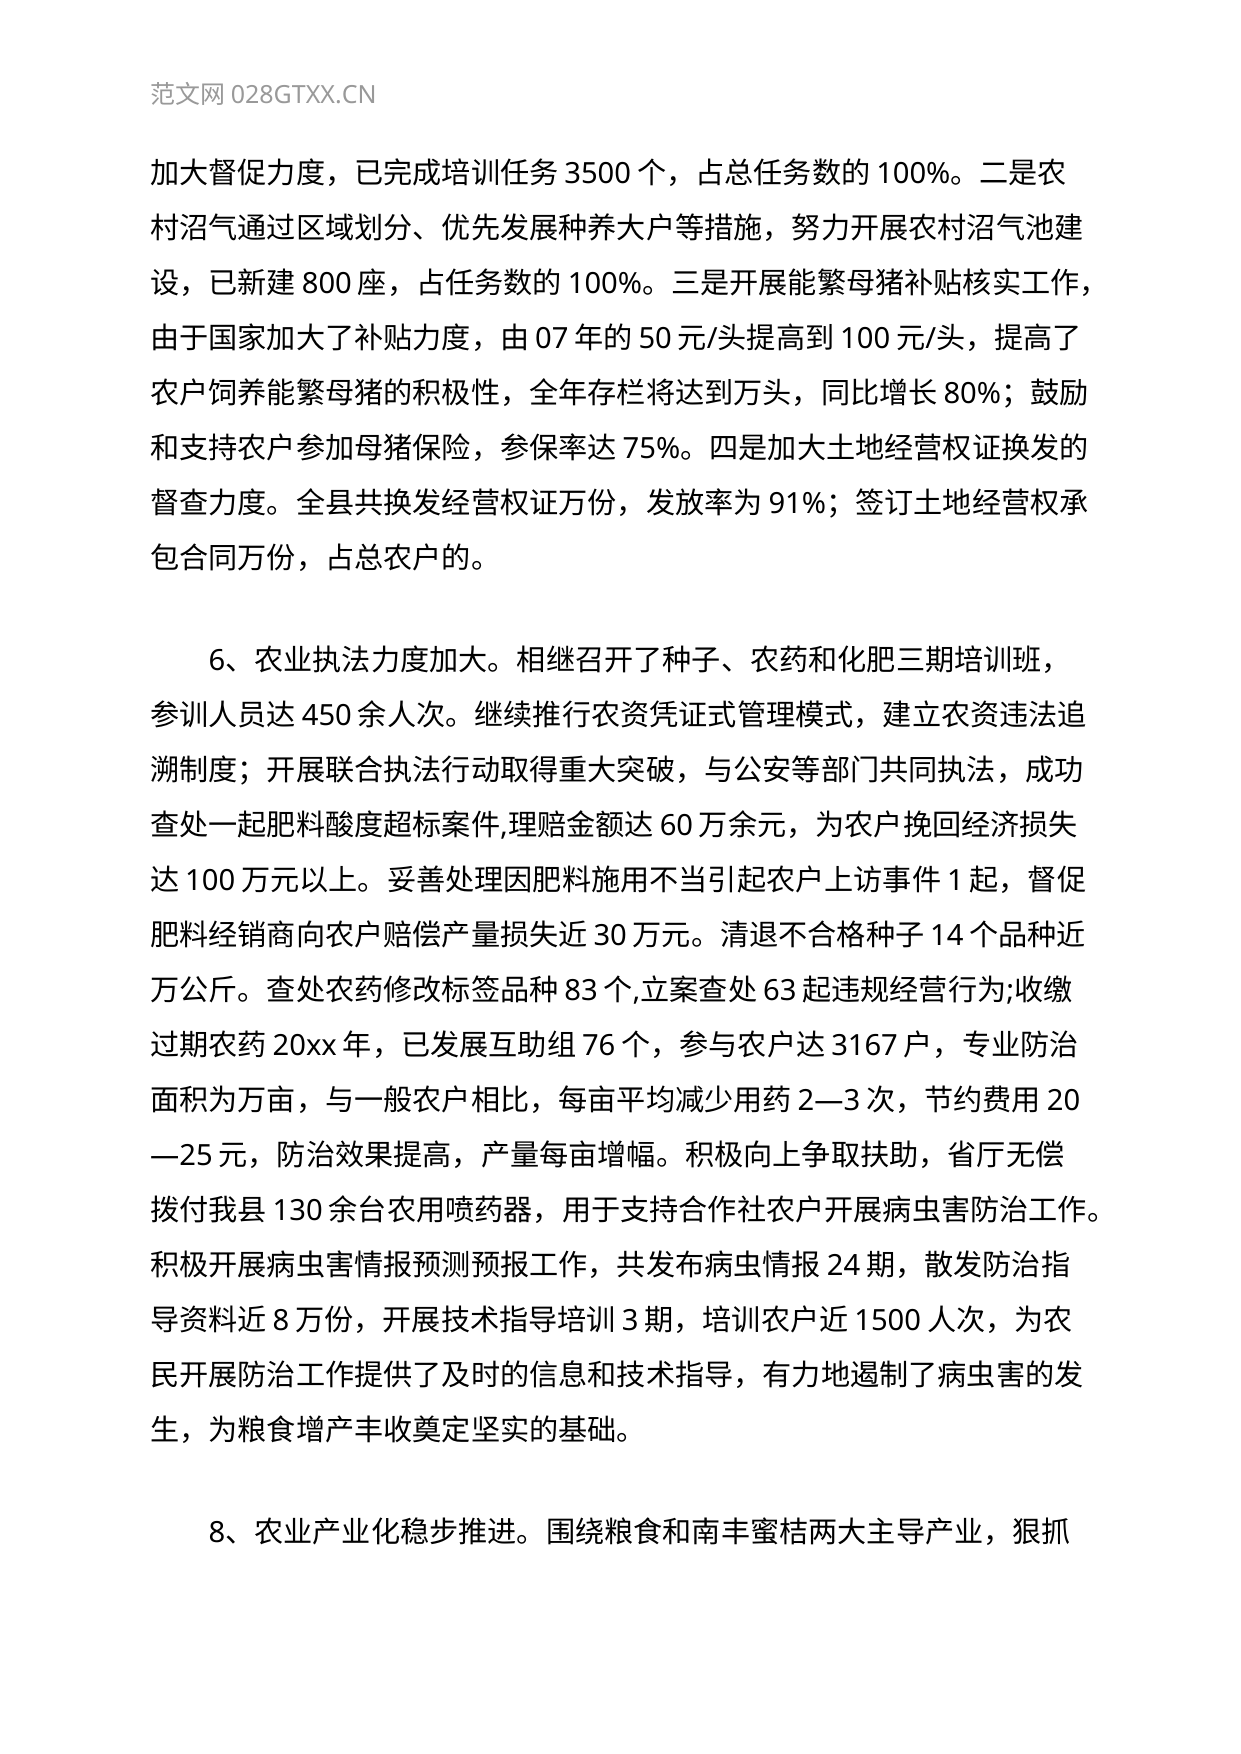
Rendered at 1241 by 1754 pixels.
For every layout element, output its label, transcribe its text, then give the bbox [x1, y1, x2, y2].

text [150, 1508, 1090, 1551]
text 6、农业执法力度加大。相继召开了种子、农药和化肥三期培训班，参训人员达450余人次。继续推行农资凭证式管理模式，建立农资违法追溯制度；开展联合执法行动取得重大突破，与公安等部门共同执法，成功查处一起肥料酸度超标案件,理赔金额达60万余元，为农户挽回经济损失达100万元以上。妥善处理因肥料施用不当引起农户上访事件1起，督促肥料经销商向农户赔偿产量损失近30万元。清退不合格种子14个品种近万公斤。查处农药修改标签品种83个,立案查处63起违规经营行为;收缴过期农药20xx年，已发展互助组76个，参与农户达3167户，专业防治面积为万亩，与一般农户相比，每亩平均减少用药2—3次，节约费用20—25元，防治效果提高，产量每亩增幅。积极向上争取扶助，省厅无偿拨付我县130余台农用喷药器，用于支持合作社农户开展病虫害防治工作。积极开展病虫害情报预测预报工作，共发布病虫情报24期，散发防治指导资料近8万份，开展技术指导培训3期，培训农户近1500人次，为农民开展防治工作提供了及时的信息和技术指导，有力地遏制了病虫害的发生，为粮食增产丰收奠定坚实的基础。 [150, 637, 1090, 1449]
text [150, 150, 1090, 577]
